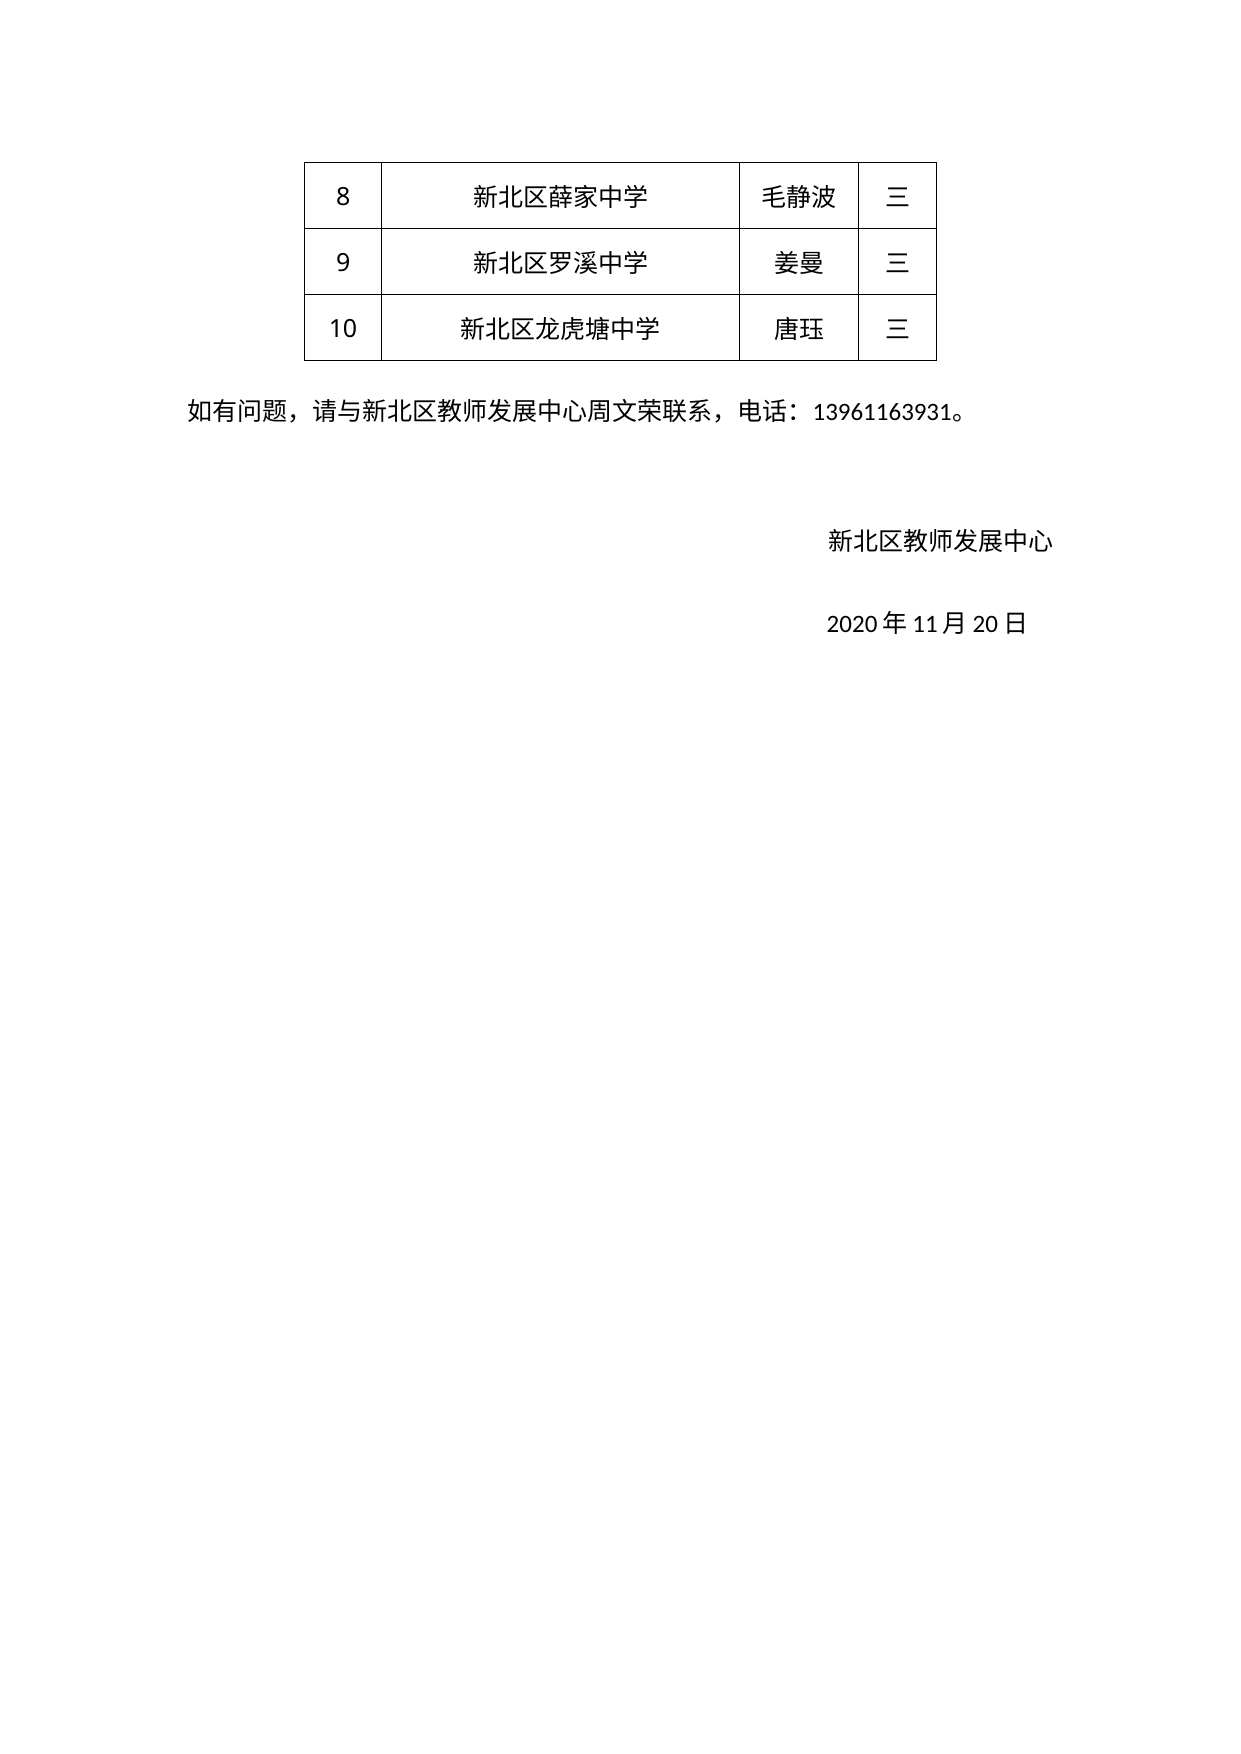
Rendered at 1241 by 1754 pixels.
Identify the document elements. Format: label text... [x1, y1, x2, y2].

table_cell 10 [305, 295, 381, 360]
table_cell 新北区龙虎塘中学 [382, 295, 739, 360]
table_cell 9 [305, 229, 381, 294]
text 如有问题，请与新北区教师发展中心周文荣联系，电话：13961163931。 [187, 377, 1053, 442]
table_cell 毛静波 [740, 163, 858, 228]
text 2020年11月20日 [187, 589, 1028, 654]
table_cell 唐珏 [740, 295, 858, 360]
table_cell 8 [305, 163, 381, 228]
table_cell 三 [859, 163, 936, 228]
table_cell 三 [859, 295, 936, 360]
table_cell 新北区薛家中学 [382, 163, 739, 228]
table_cell 三 [859, 229, 936, 294]
table_cell 新北区罗溪中学 [382, 229, 739, 294]
text 新北区教师发展中心 [187, 507, 1053, 572]
table_cell 姜曼 [740, 229, 858, 294]
